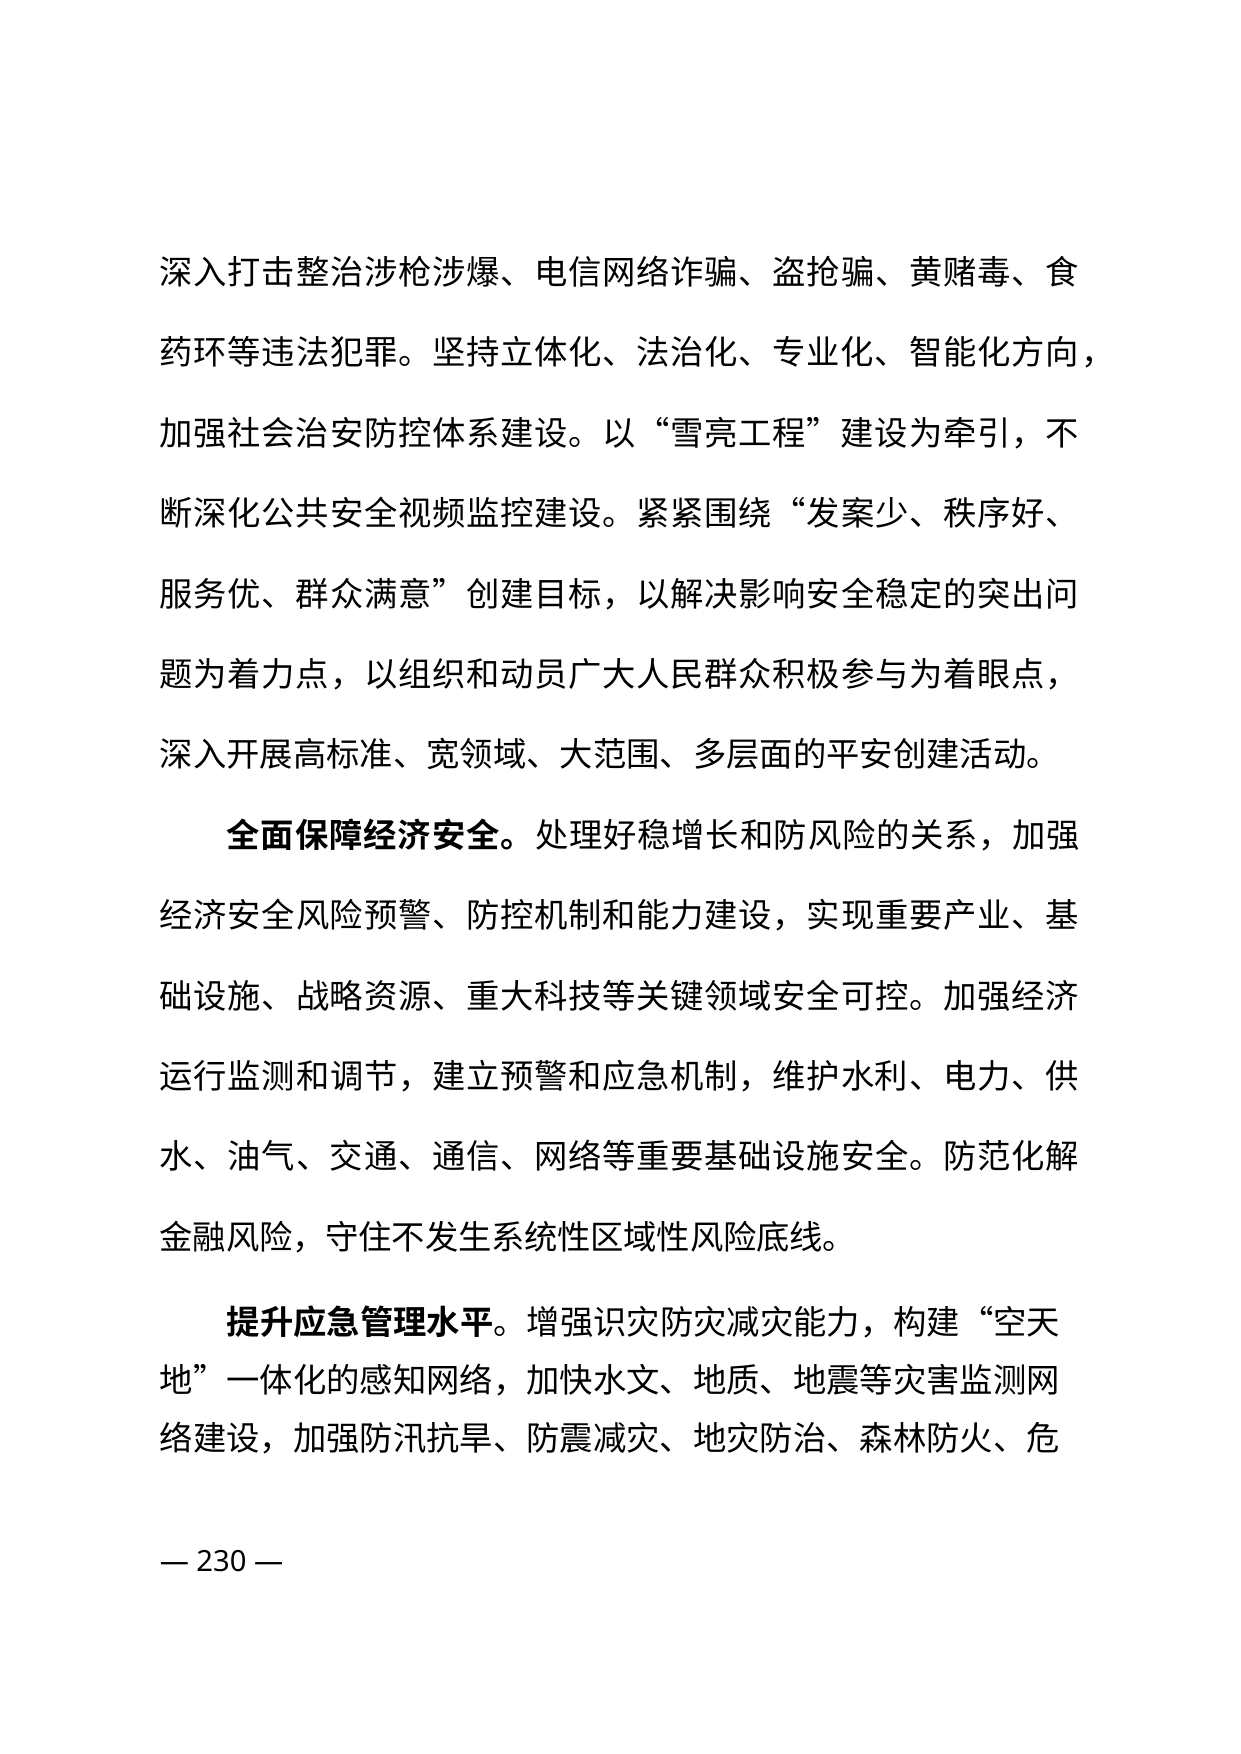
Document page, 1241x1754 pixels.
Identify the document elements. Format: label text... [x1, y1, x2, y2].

text 全面保障经济安全。处理好稳增长和防风险的关系，加强经济安全风险预警、防控机制和能力建设，实现重要产业、基础设施、战略资源、重大科技等关键领域安全可控。加强经济运行监测和调节，建立预警和应急机制，维护水利、电力、供水、油气、交通、通信、网络等重要基础设施安全。防范化解金融风险，守住不发生系统性区域性风险底线。 [159, 792, 1081, 1275]
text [159, 229, 1081, 792]
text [159, 1287, 1081, 1462]
